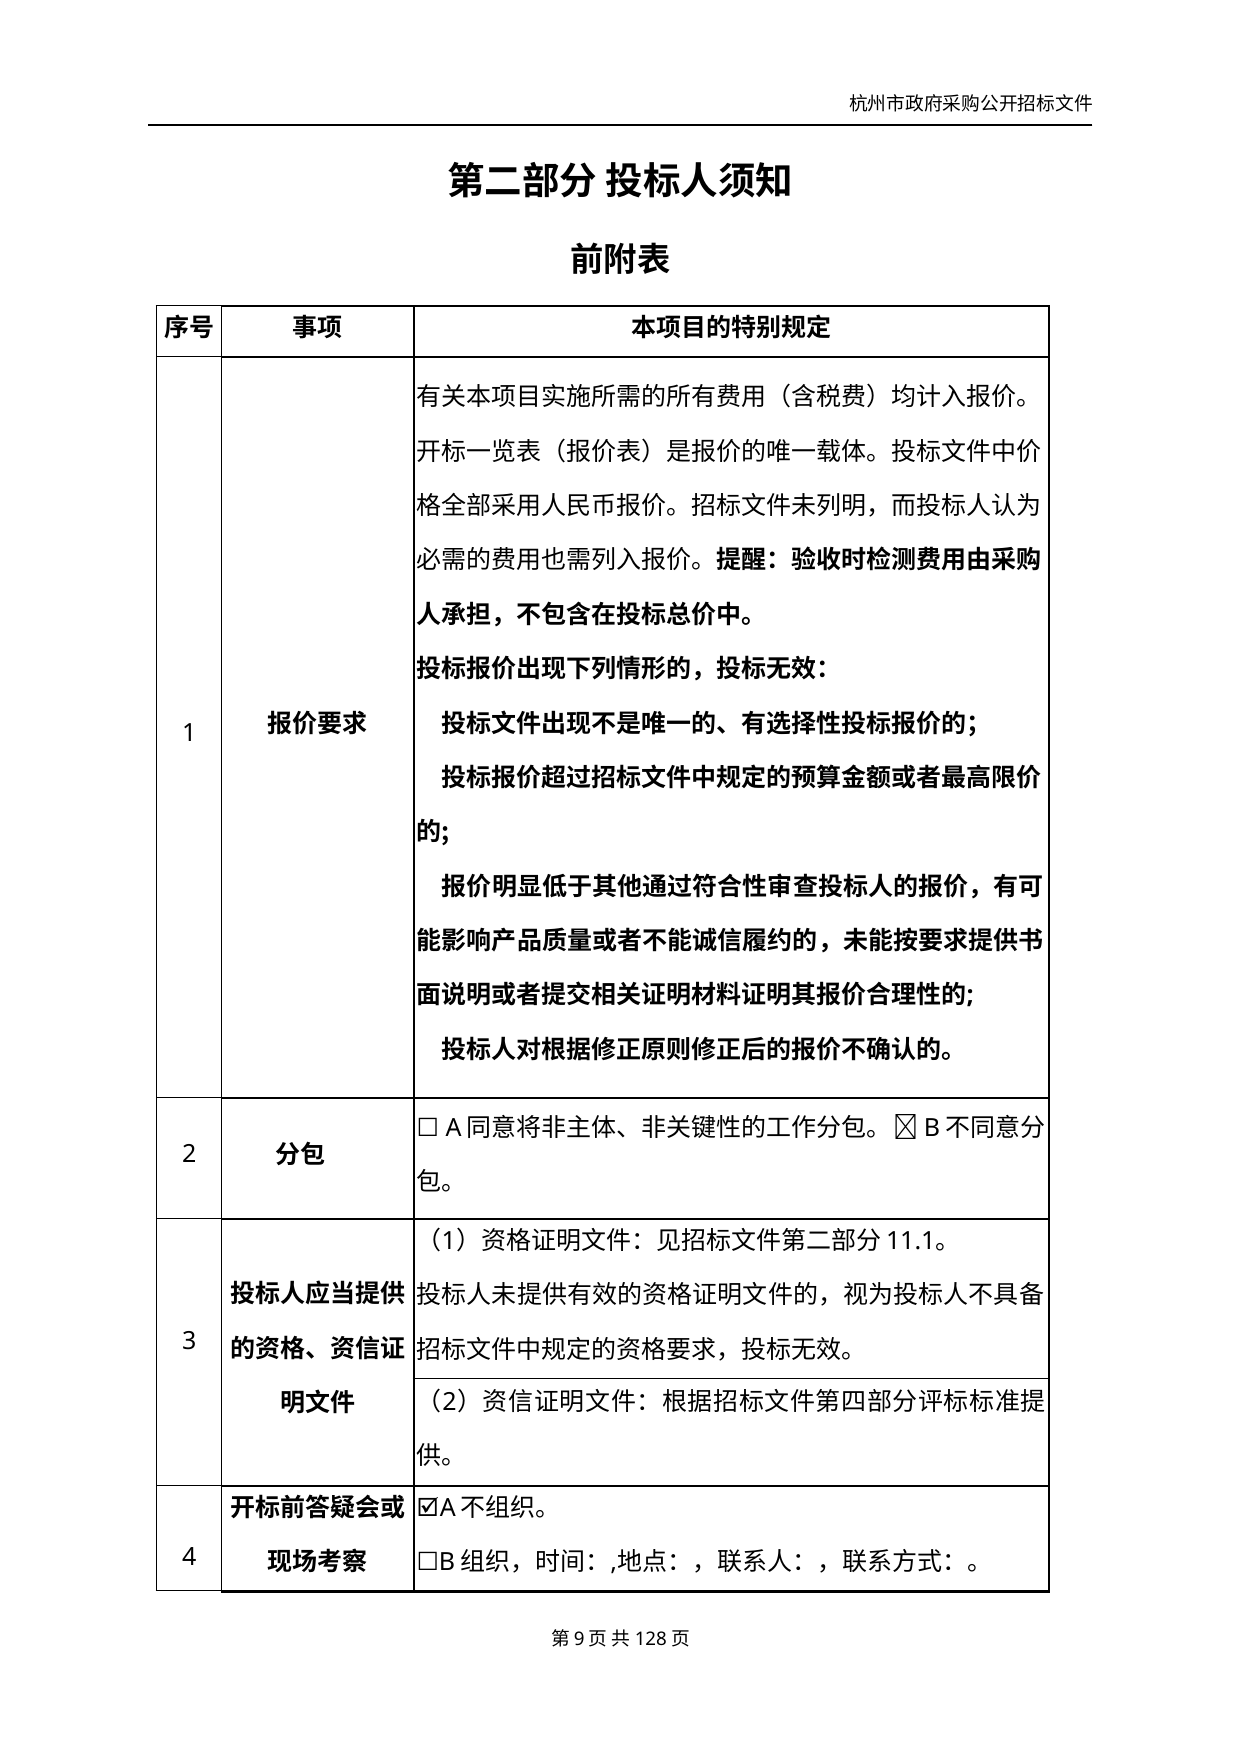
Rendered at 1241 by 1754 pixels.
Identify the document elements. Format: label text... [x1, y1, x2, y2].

table_cell （2）资信证明文件：根据招标文件第四部分评标标准提供。 [415, 1379, 1048, 1485]
table_cell 开标前答疑会或现场考察 [222, 1487, 413, 1590]
table_cell 4 [157, 1486, 221, 1590]
table_header 序号 [157, 306, 221, 356]
table_cell 1 [157, 357, 221, 1097]
table_header 事项 [222, 307, 413, 356]
table_header 本项目的特别规定 [415, 307, 1048, 356]
text 前附表 [148, 233, 1092, 281]
text 第二部分 投标人须知 [148, 151, 1092, 206]
table_cell 3 [157, 1219, 221, 1485]
table_cell 报价要求 [222, 358, 413, 1097]
table_cell 2 [157, 1098, 221, 1218]
table_cell 分包 [222, 1099, 413, 1218]
table_cell 有关本项目实施所需的所有费用（含税费）均计入报价。开标一览表（报价表）是报价的唯一载体。投标文件中价格全部采用人民币报价。招标文件未列明，而投标人认为必需的费用也需列入报价。提醒：验收时检测费用由采购人承担，不包含在投标总价中。 投标报价出现下列情形的，投标无效： 投标文件出现不是唯一的、有选择性投标报价的； 投标报价超过招标文件中规定的预算金额或者最高限价的; 报价明显低于其他通过符合性审查投标人的报价，有可能影响产品质量或者不能诚信履约的，未能按要求提供书面说明或者提交相关证明材料证明其报价合理性的; 投标人对根据修正原则修正后的报价不确认的。 [415, 358, 1048, 1097]
table_cell 投标人应当提供的资格、资信证明文件 [222, 1220, 413, 1485]
table_cell （1）资格证明文件：见招标文件第二部分11.1。 投标人未提供有效的资格证明文件的，视为投标人不具备招标文件中规定的资格要求，投标无效。 [415, 1220, 1048, 1378]
table_cell A不组织。 ☐B组织，时间：,地点：，联系人：，联系方式：。 [415, 1487, 1048, 1590]
table_cell ☐ A同意将非主体、非关键性的工作分包。 B不同意分包。 [415, 1099, 1048, 1218]
